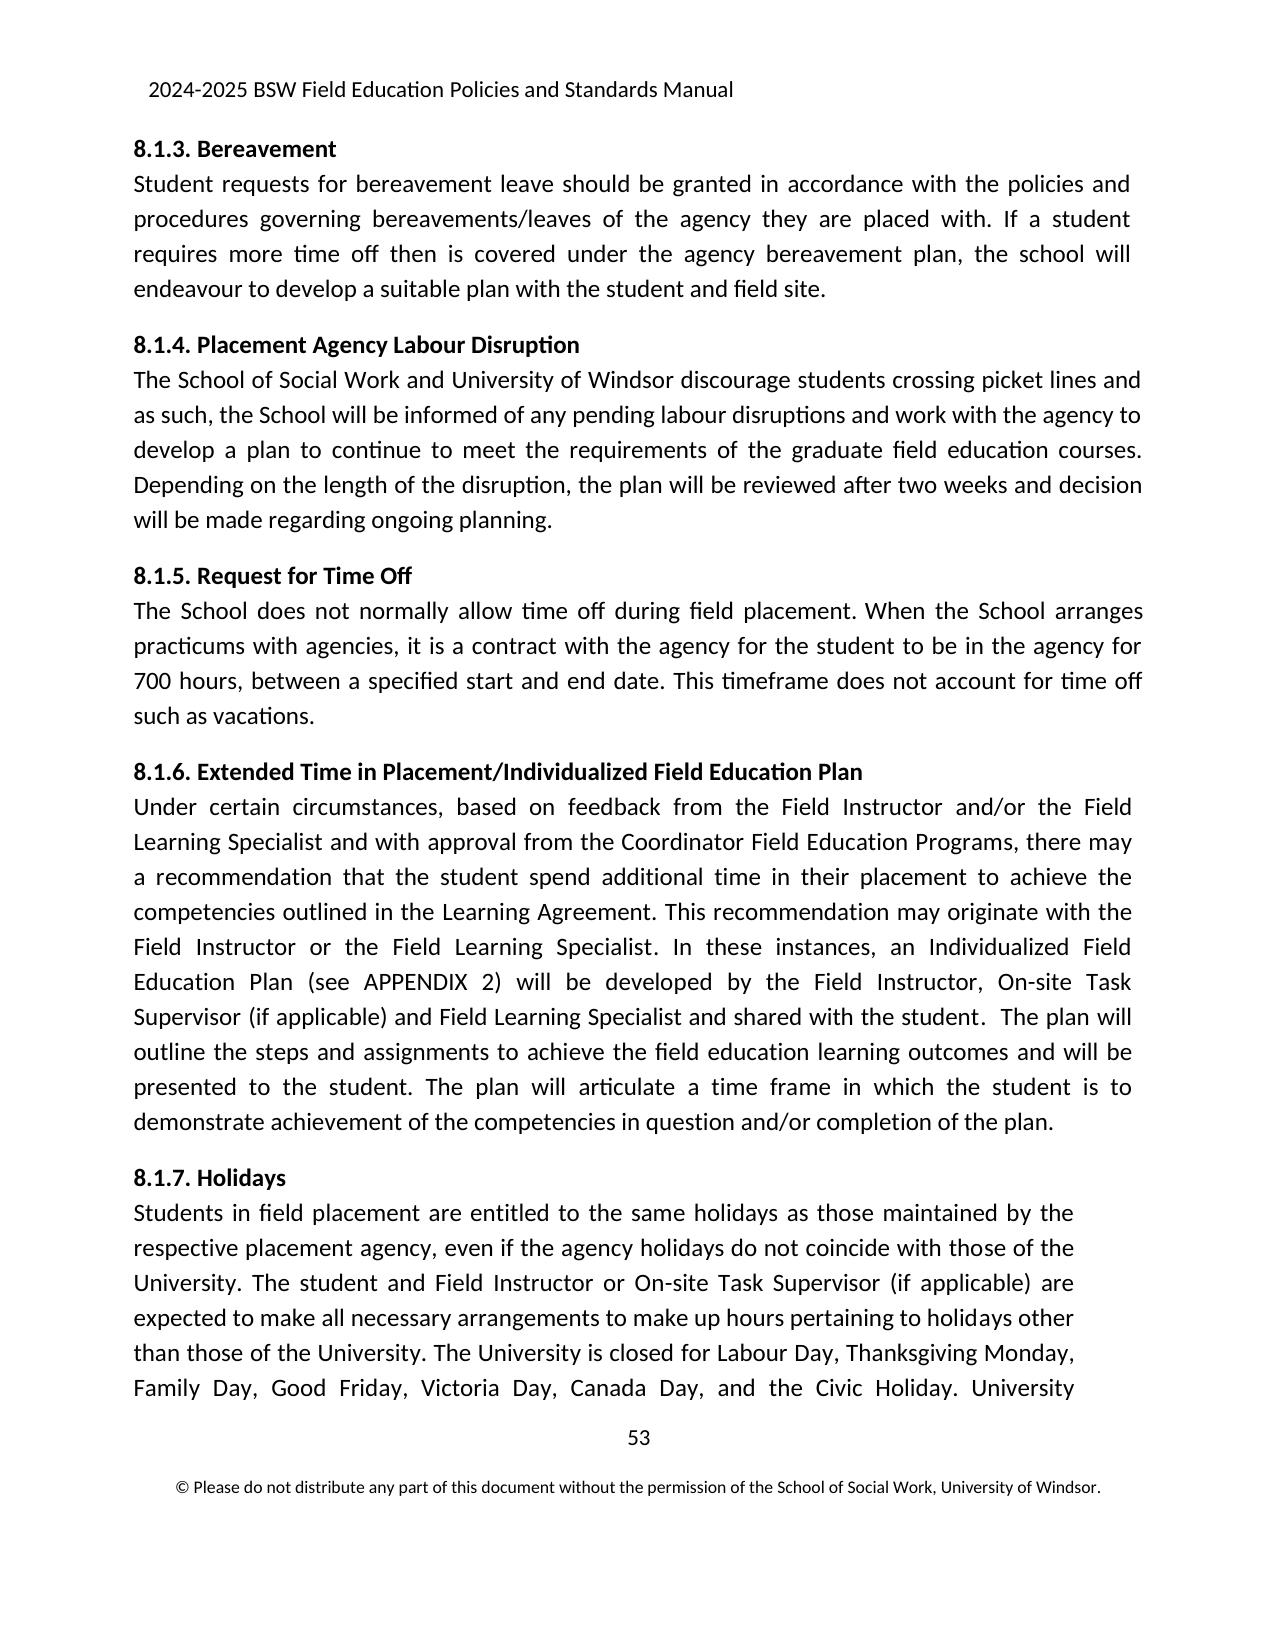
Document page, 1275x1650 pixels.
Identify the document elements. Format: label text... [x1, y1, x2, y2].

subtitle 8.1.5. Request for Time Off [133, 560, 1144, 591]
subtitle 8.1.7. Holidays [133, 1162, 1144, 1192]
subtitle 8.1.4. Placement Agency Labour Disruption [133, 329, 1144, 360]
subtitle 8.1.3. Bereavement [133, 133, 1144, 164]
text The School of Social Work and University of Windsor discourage students crossing picket lines and as such, the School will be informed of any pending labour disruptions and work with the agency to develop a plan to continue to meet the requirements of the graduate field education courses. Depending on the length of the disruption, the plan will be reviewed after two weeks and decision will be made regarding ongoing planning. [133, 364, 1144, 535]
text Under certain circumstances, based on feedback from the Field Instructor and/or the Field Learning Specialist and with approval from the Coordinator Field Education Programs, there may a recommendation that the student spend additional time in their placement to achieve the competencies outlined in the Learning Agreement. This recommendation may originate with the Field Instructor or the Field Learning Specialist. In these instances, an Individualized Field Education Plan (see APPENDIX 2) will be developed by the Field Instructor, On-site Task Supervisor (if applicable) and Field Learning Specialist and shared with the student. The plan will outline the steps and assignments to achieve the field education learning outcomes and will be presented to the student. The plan will articulate a time frame in which the student is to demonstrate achievement of the competencies in question and/or completion of the plan. [133, 791, 1132, 1136]
text Student requests for bereavement leave should be granted in accordance with the policies and procedures governing bereavements/leaves of the agency they are placed with. If a student requires more time off then is covered under the agency bereavement plan, the school will endeavour to develop a suitable plan with the student and field site. [133, 168, 1132, 304]
subtitle 8.1.6. Extended Time in Placement/Individualized Field Education Plan [133, 756, 1144, 786]
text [133, 1197, 1074, 1402]
text The School does not normally allow time off during field placement. When the School arranges practicums with agencies, it is a contract with the agency for the student to be in the agency for 700 hours, between a specified start and end date. This timeframe does not account for time off such as vacations. [133, 595, 1144, 731]
